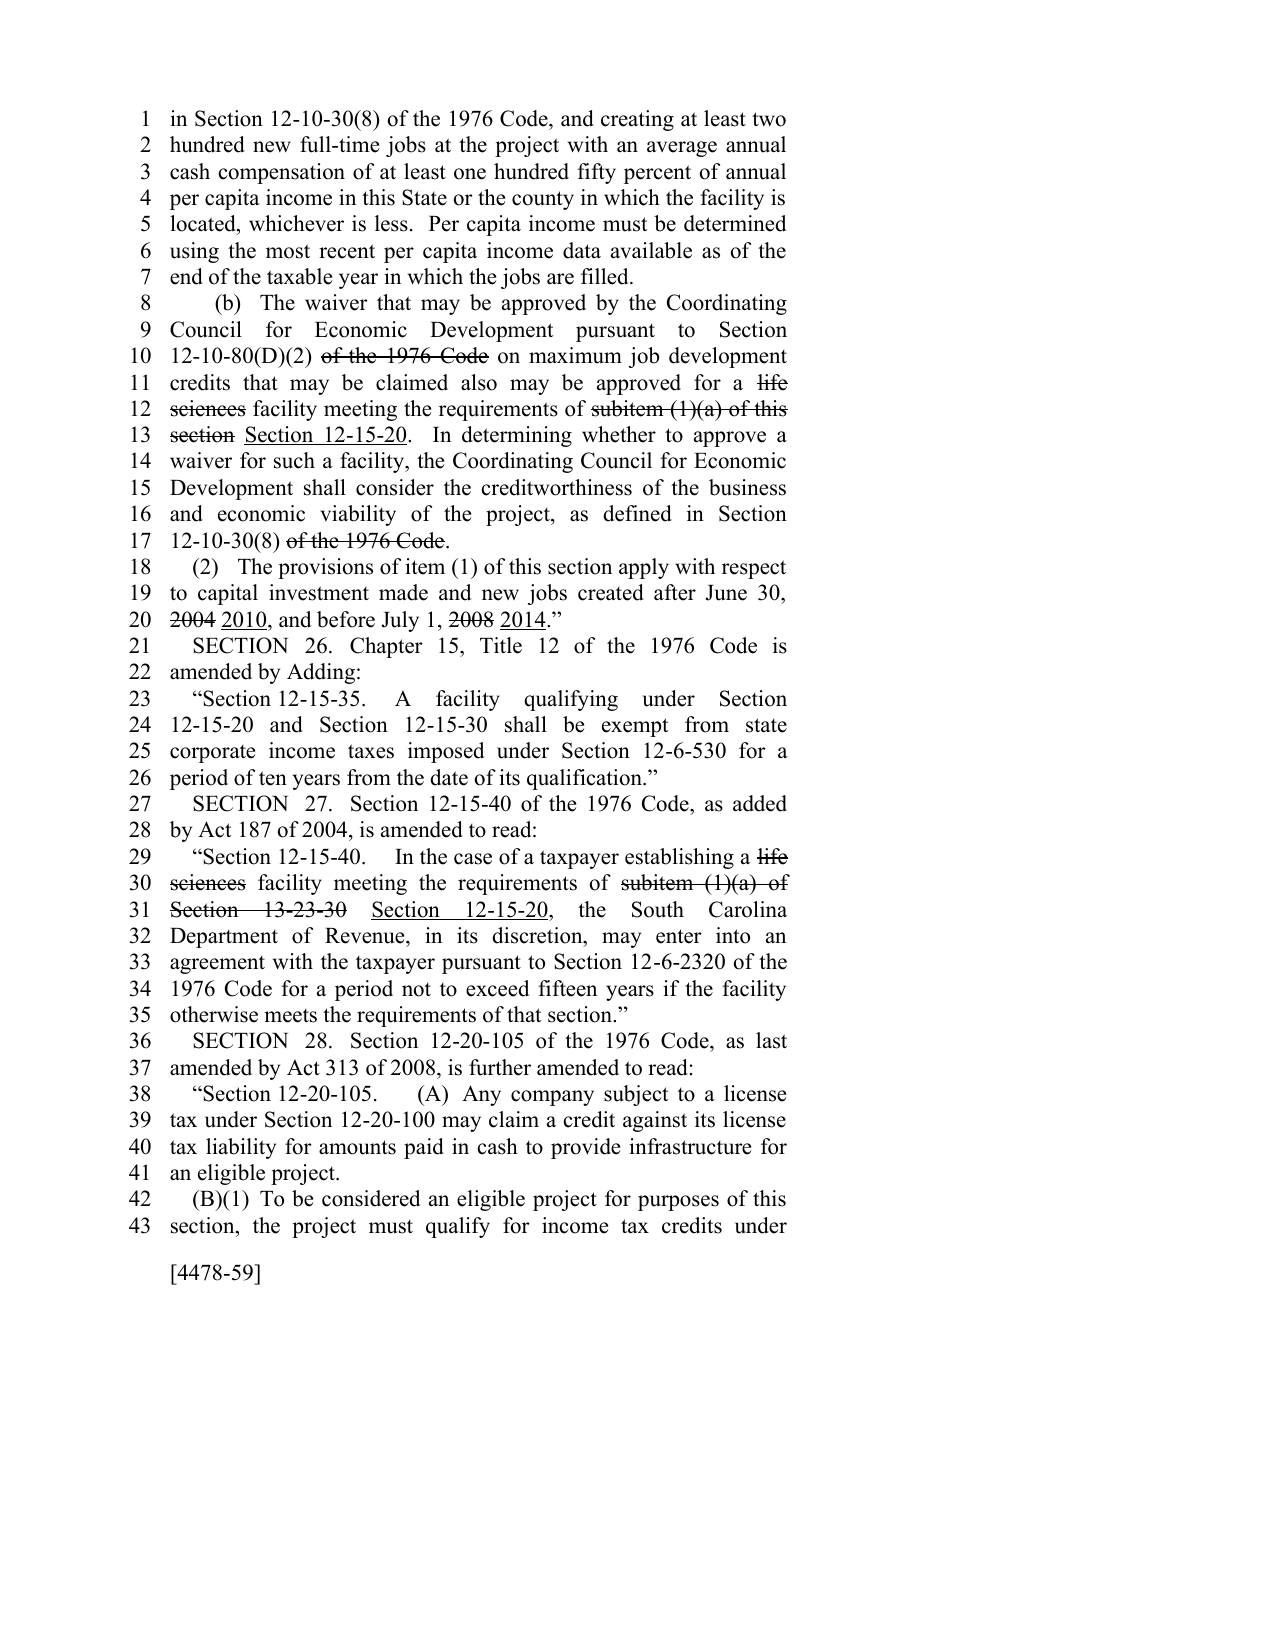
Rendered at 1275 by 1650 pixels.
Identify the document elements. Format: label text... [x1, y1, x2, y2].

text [169, 105, 787, 289]
text (b) The waiver that may be approved by the Coordinating Council for Economic Development pursuant to Section 12-10-80(D)(2) of the 1976 Code on maximum job development credits that may be claimed also may be approved for a life sciences facility meeting the requirements of subitem (1)(a) of this section Section 12-15-20. In determining whether to approve a waiver for such a facility, the Coordinating Council for Economic Development shall consider the creditworthiness of the business and economic viability of the project, as defined in Section 12-10-30(8) of the 1976 Code. [169, 289, 787, 553]
text SECTION 28. Section 12-20-105 of the 1976 Code, as last amended by Act 313 of 2008, is further amended to read: [169, 1027, 787, 1080]
text “Section 12-15-35. A facility qualifying under Section 12-15-20 and Section 12-15-30 shall be exempt from state corporate income taxes imposed under Section 12-6-530 for a period of ten years from the date of its qualification.” [169, 685, 787, 790]
text (2) The provisions of item (1) of this section apply with respect to capital investment made and new jobs created after June 30, 2004 2010, and before July 1, 2008 2014.” [169, 553, 787, 632]
text SECTION 26. Chapter 15, Title 12 of the 1976 Code is amended by Adding: [169, 632, 787, 685]
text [169, 1186, 787, 1238]
text “Section 12-20-105. (A) Any company subject to a license tax under Section 12-20-100 may claim a credit against its license tax liability for amounts paid in cash to provide infrastructure for an eligible project. [169, 1080, 787, 1186]
text SECTION 27. Section 12-15-40 of the 1976 Code, as added by Act 187 of 2004, is amended to read: [169, 790, 787, 843]
text “Section 12-15-40. In the case of a taxpayer establishing a life sciences facility meeting the requirements of subitem (1)(a) of Section 13-23-30 Section 12-15-20, the South Carolina Department of Revenue, in its discretion, may enter into an agreement with the taxpayer pursuant to Section 12-6-2320 of the 1976 Code for a period not to exceed fifteen years if the facility otherwise meets the requirements of that section.” [169, 843, 787, 1027]
